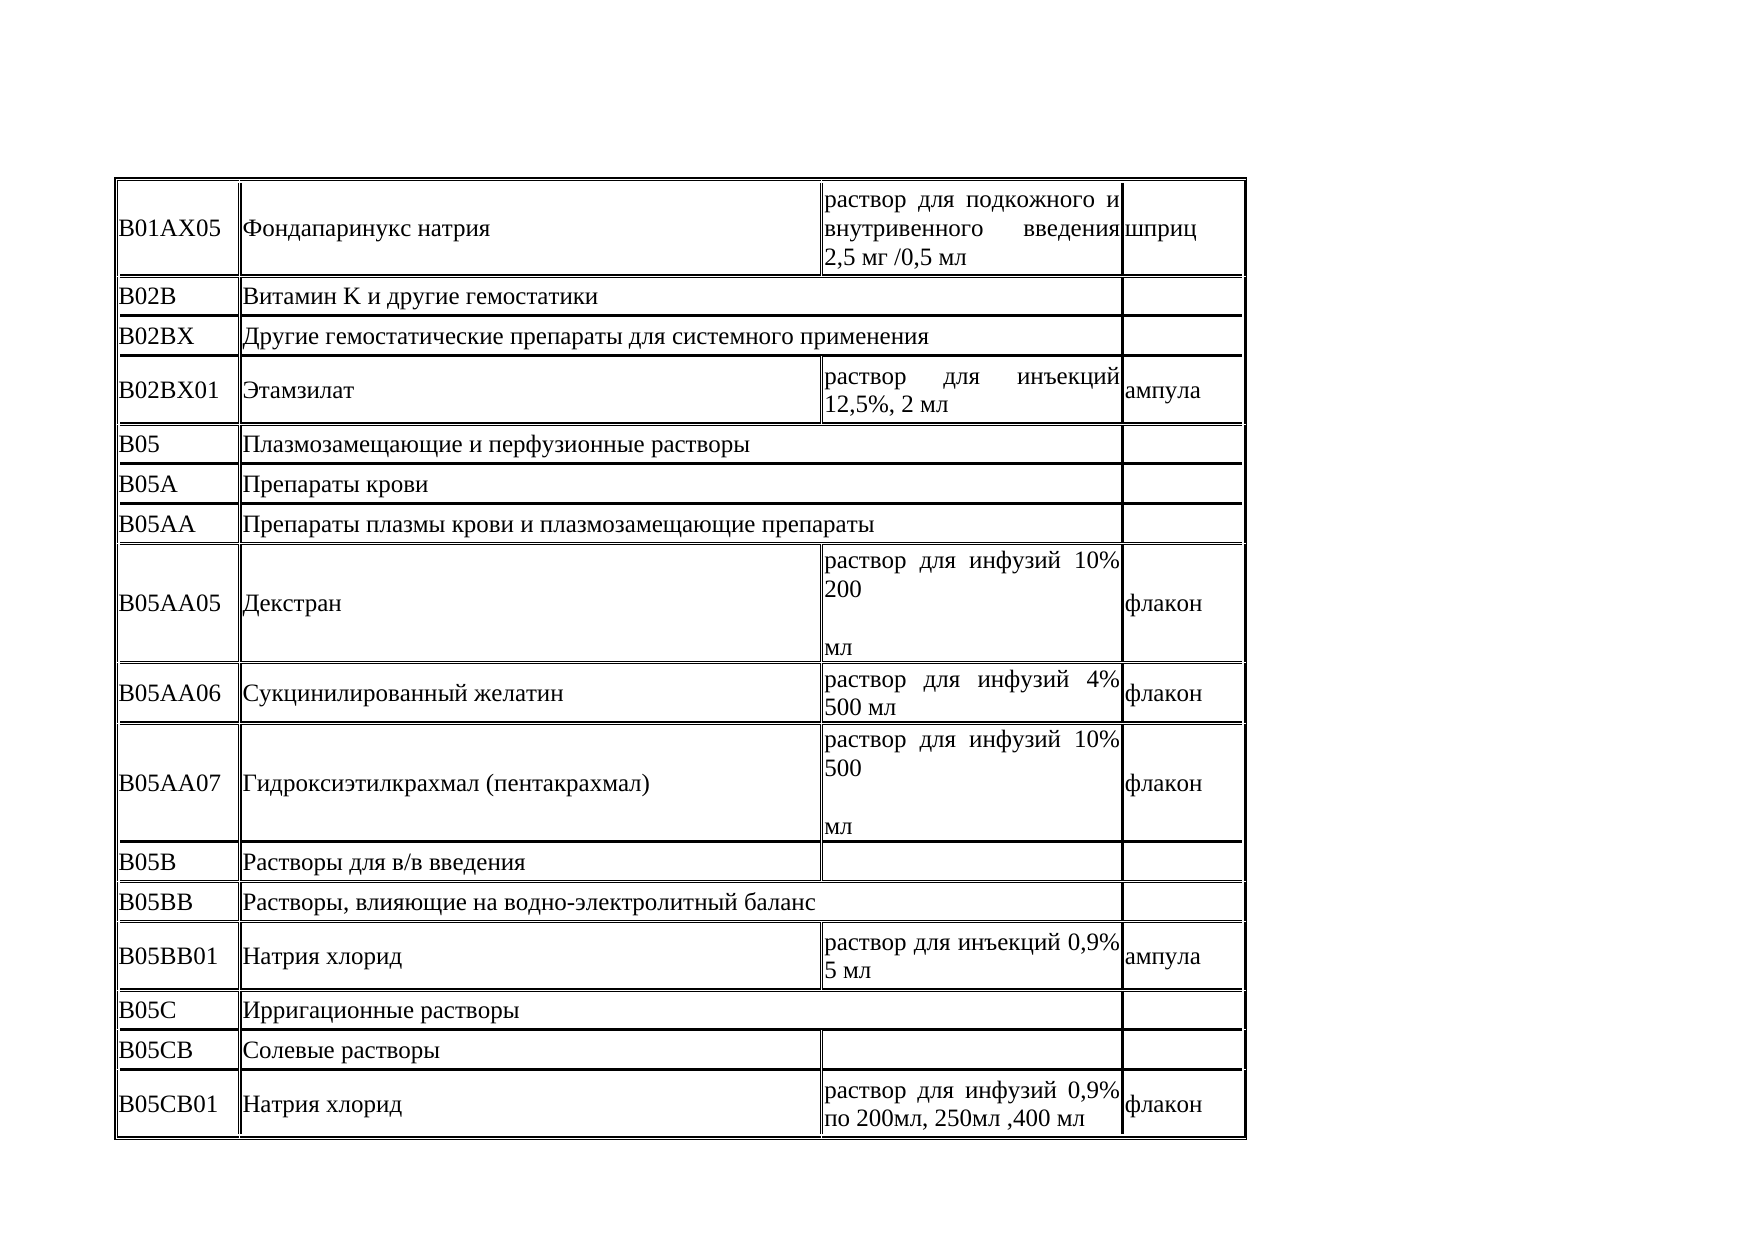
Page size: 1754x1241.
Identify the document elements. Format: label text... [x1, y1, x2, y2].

table_cell [1122, 880, 1246, 920]
table_cell [1124, 1028, 1246, 1068]
table_cell B05C [118, 988, 238, 1028]
table_cell [1124, 274, 1245, 314]
table_cell B05AA05 [116, 542, 240, 661]
table_cell [823, 1031, 1121, 1068]
table_cell B05B [118, 840, 238, 880]
table_cell ампула [1122, 920, 1246, 988]
table_cell B05CB [116, 1028, 238, 1068]
table_cell B02BX [118, 314, 238, 354]
table_cell раствор для инфузий 10% 500 мл [823, 725, 1121, 840]
table_cell Растворы для в/в введения [242, 843, 820, 880]
table_cell Другие гемостатические препараты для системного применения [242, 317, 1121, 354]
table_cell раствор для инъекций 12,5%, 2 мл [823, 357, 1121, 422]
table_cell B05AA07 [118, 721, 238, 840]
table_cell Натрия хлорид [242, 923, 820, 988]
table_cell B05AA [118, 502, 238, 542]
table_cell B02B [118, 274, 238, 314]
table_cell Гидроксиэтилкрахмал (пентакрахмал) [242, 725, 820, 840]
table_cell флакон [1122, 661, 1246, 721]
table_cell B05 [118, 422, 238, 462]
table_cell [1124, 988, 1245, 1028]
table_cell раствор для инфузий 4% 500 мл [823, 664, 1121, 721]
table_cell Препараты крови [242, 465, 1121, 502]
table_cell B05BB01 [116, 920, 240, 988]
table_cell Ирригационные растворы [242, 992, 1121, 1028]
table_cell флакон [1124, 721, 1245, 840]
table_cell [1124, 314, 1244, 354]
table_cell [1124, 462, 1244, 502]
table_cell B02BX01 [118, 354, 238, 422]
table_cell B05CB01 [116, 1068, 240, 1136]
table_cell Декстран [242, 545, 820, 661]
table_cell флакон [1122, 542, 1246, 661]
table_cell раствор для инфузий 0,9% по 200мл, 250мл ,400 мл [822, 1071, 1122, 1136]
table_cell раствор для подкожного и внутривенного введения 2,5 мг /0,5 мл [822, 181, 1122, 274]
table_cell Этамзилат [242, 357, 820, 422]
table_cell флакон [1122, 1068, 1246, 1136]
table_cell Натрия хлорид [240, 1071, 822, 1136]
table_cell Солевые растворы [242, 1031, 820, 1068]
table_cell B05BB [116, 880, 240, 920]
table_cell шприц [1122, 181, 1244, 274]
table_cell ампула [1124, 354, 1244, 422]
table_cell Плазмозамещающие и перфузионные растворы [242, 426, 1121, 462]
table_cell [1124, 422, 1245, 462]
table_cell [1124, 840, 1244, 880]
table_cell B05A [118, 462, 238, 502]
table_cell Растворы, влияющие на водно-электролитный баланс [242, 883, 1121, 920]
table_cell раствор для инъекций 0,9% 5 мл [823, 923, 1121, 988]
table_cell B05AA06 [116, 661, 240, 721]
table_cell Фондапаринукс натрия [240, 181, 822, 274]
table_cell [1124, 502, 1244, 542]
table_cell Препараты плазмы крови и плазмозамещающие препараты [242, 505, 1121, 542]
table_cell Витамин K и другие гемостатики [242, 278, 1121, 314]
table_cell Сукцинилированный желатин [242, 664, 820, 721]
table_cell раствор для инфузий 10% 200 мл [823, 545, 1121, 661]
table_cell B01AX05 [118, 179, 240, 274]
table_cell [823, 843, 1121, 880]
